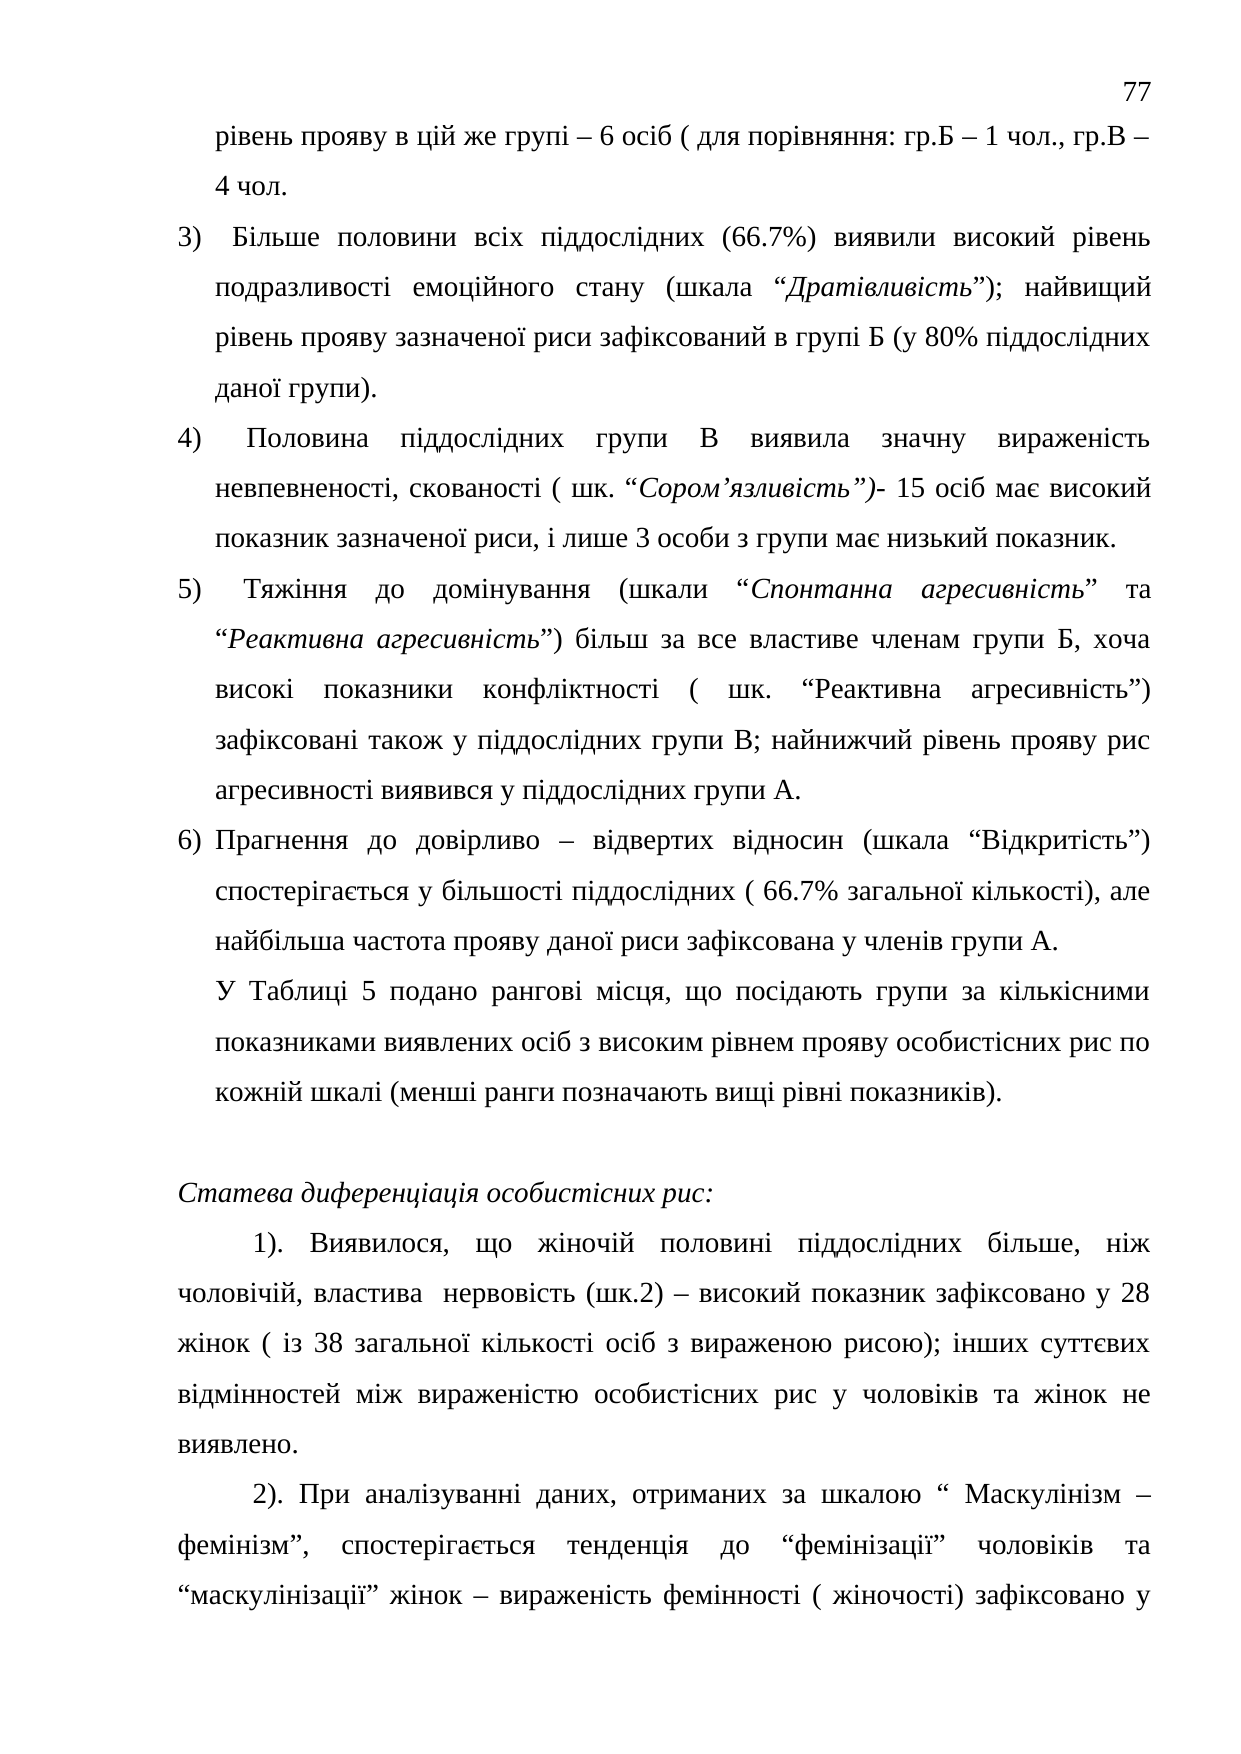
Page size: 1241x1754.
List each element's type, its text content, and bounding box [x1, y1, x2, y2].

text У Таблиці 5 подано рангові місця, що посідають групи за кількісними показниками виявлених осіб з високим рівнем прояву особистісних рис по кожній шкалі (менші ранги позначають вищі рівні показників). [215, 973, 1152, 1108]
list Тяжіння до домінування (шкали “Спонтанна агресивність” та “Реактивна агресивність”) більш за все властиве членам групи Б, хоча високі показники конфліктності ( шк. “Реактивна агресивність”) зафіксовані також у піддослідних групи В; найнижчий рівень прояву рис агресивності виявився у піддослідних групи А. [177, 571, 1152, 806]
text 1). Виявилося, що жіночій половині піддослідних більше, ніж чоловічій, властива нервовість (шк.2) – високий показник зафіксовано у 28 жінок ( із 38 загальної кількості осіб з вираженою рисою); інших суттєвих відмінностей між вираженістю особистісних рис у чоловіків та жінок не виявлено. [177, 1225, 1152, 1460]
list Половина піддослідних групи В виявила значну вираженість невпевненості, скованості ( шк. “Сором’язливість”)- 15 осіб має високий показник зазначеної риси, і лише 3 особи з групи має низький показник. [177, 420, 1152, 554]
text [177, 1477, 1152, 1611]
list Прагнення до довірливо – відвертих відносин (шкала “Відкритість”) спостерігається у більшості піддослідних ( 66.7% загальної кількості), але найбільша частота прояву даної риси зафіксована у членів групи А. [177, 822, 1152, 957]
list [177, 118, 1152, 202]
list Більше половини всіх піддослідних (66.7%) виявили високий рівень подразливості емоційного стану (шкала “Дратівливість”); найвищий рівень прояву зазначеної риси зафіксований в групі Б (у 80% піддослідних даної групи). [177, 219, 1152, 403]
text Статева диференціація особистісних рис: [177, 1175, 1152, 1208]
